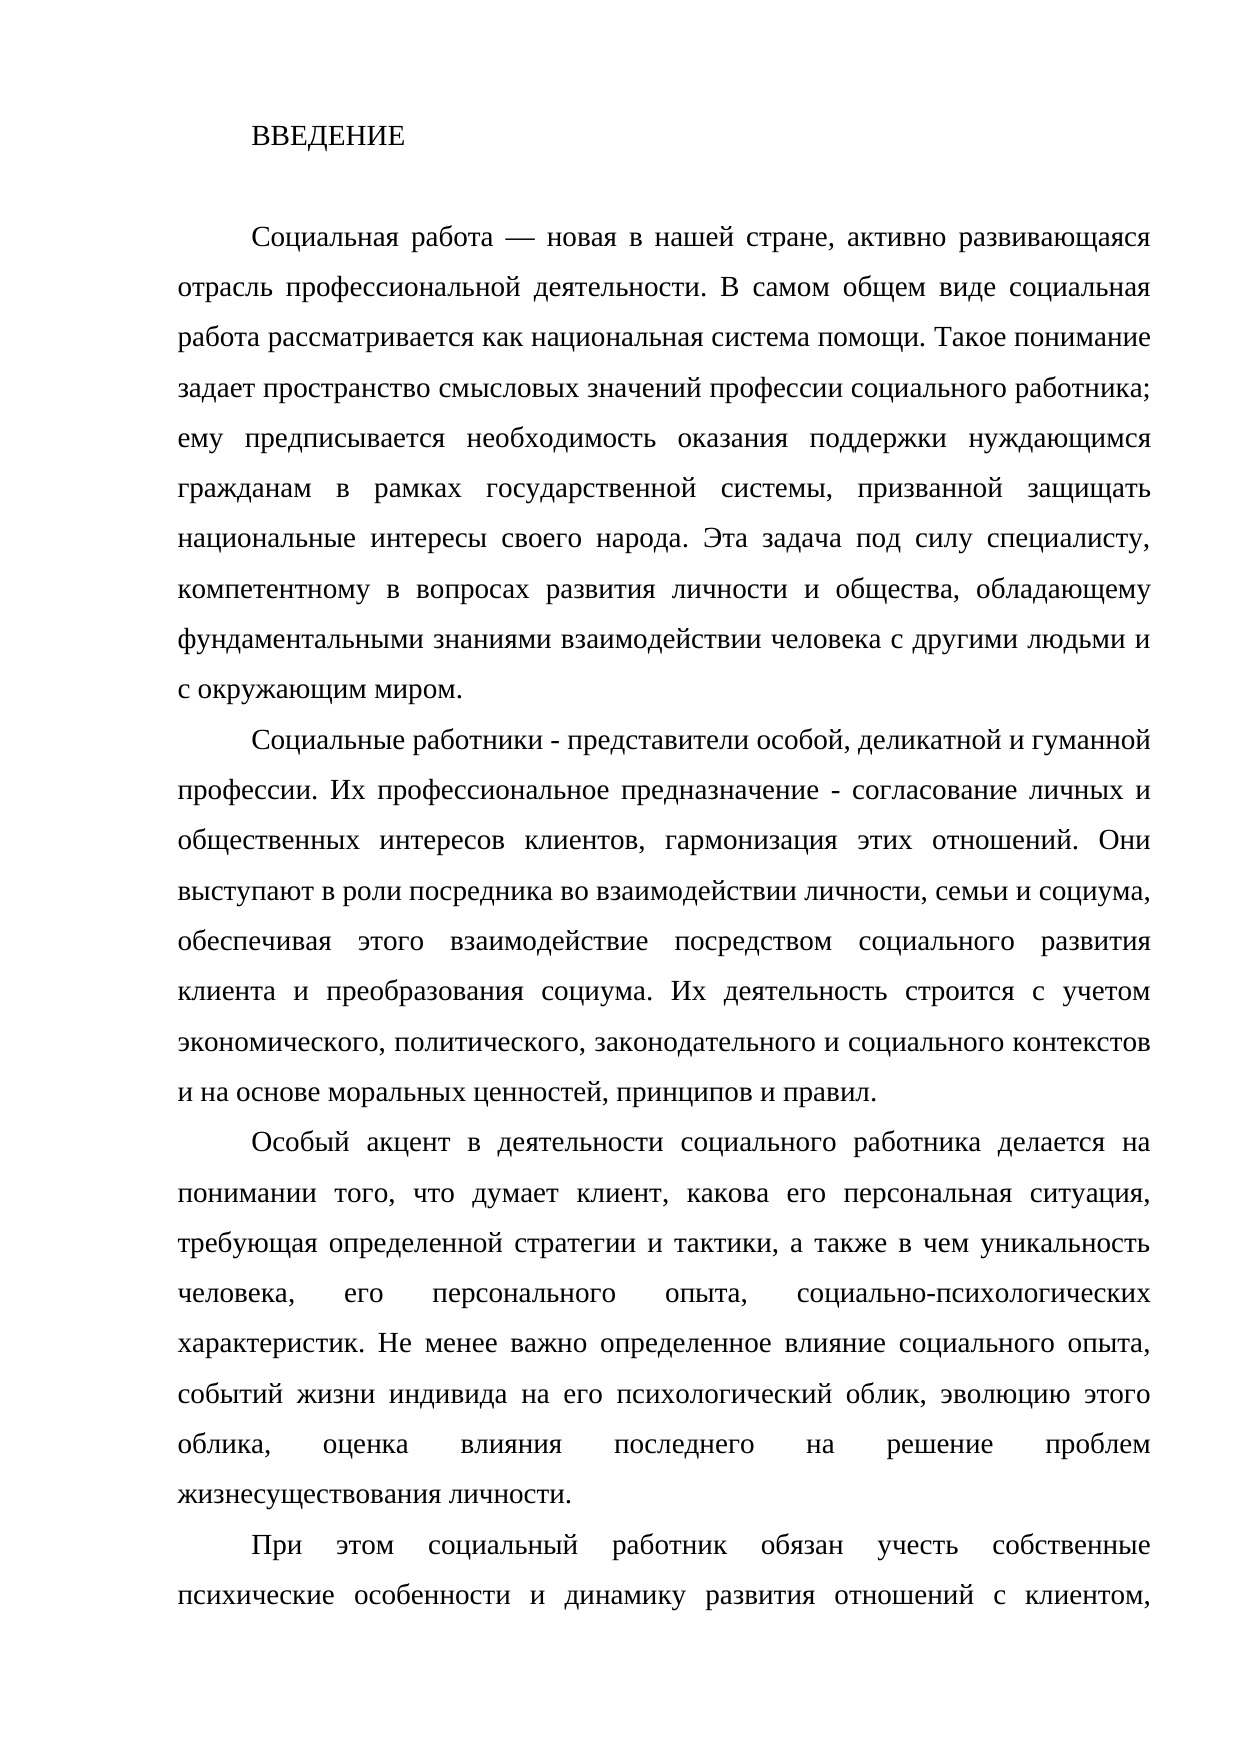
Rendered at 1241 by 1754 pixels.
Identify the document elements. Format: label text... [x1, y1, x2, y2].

subtitle ВВЕДЕНИЕ [177, 118, 1152, 152]
text Социальные работники - представители особой, деликатной и гуманной профессии. Их профессиональное предназначение - согласование личных и общественных интересов клиентов, гармонизация этих отношений. Они выступают в роли посредника во взаимодействии личности, семьи и социума, обеспечивая этого взаимодействие посредством социального развития клиента и преобразования социума. Их деятельность строится с учетом экономического, политического, законодательного и социального контекстов и на основе моральных ценностей, принципов и правил. [177, 722, 1152, 1108]
text Социальная работа — новая в нашей стране, активно развивающаяся отрасль профессиональной деятельности. В самом общем виде социальная работа рассматривается как национальная система помощи. Такое понимание задает пространство смысловых значений профессии социального работника; ему предписывается необходимость оказания поддержки нуждающимся гражданам в рамках государственной системы, призванной защищать национальные интересы своего народа. Эта задача под силу специалисту, компетентному в вопросах развития личности и общества, обладающему фундаментальными знаниями взаимодействии человека с другими людьми и с окружающим миром. [177, 219, 1152, 705]
text Особый акцент в деятельности социального работника делается на понимании того, что думает клиент, какова его персональная ситуация, требующая определенной стратегии и тактики, а также в чем уникальность человека, его персонального опыта, социально-психологических характеристик. Не менее важно определенное влияние социального опыта, событий жизни индивида на его психологический облик, эволюцию этого облика, оценка влияния последнего на решение проблем жизнесуществования личности. [177, 1124, 1152, 1510]
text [177, 1527, 1152, 1611]
